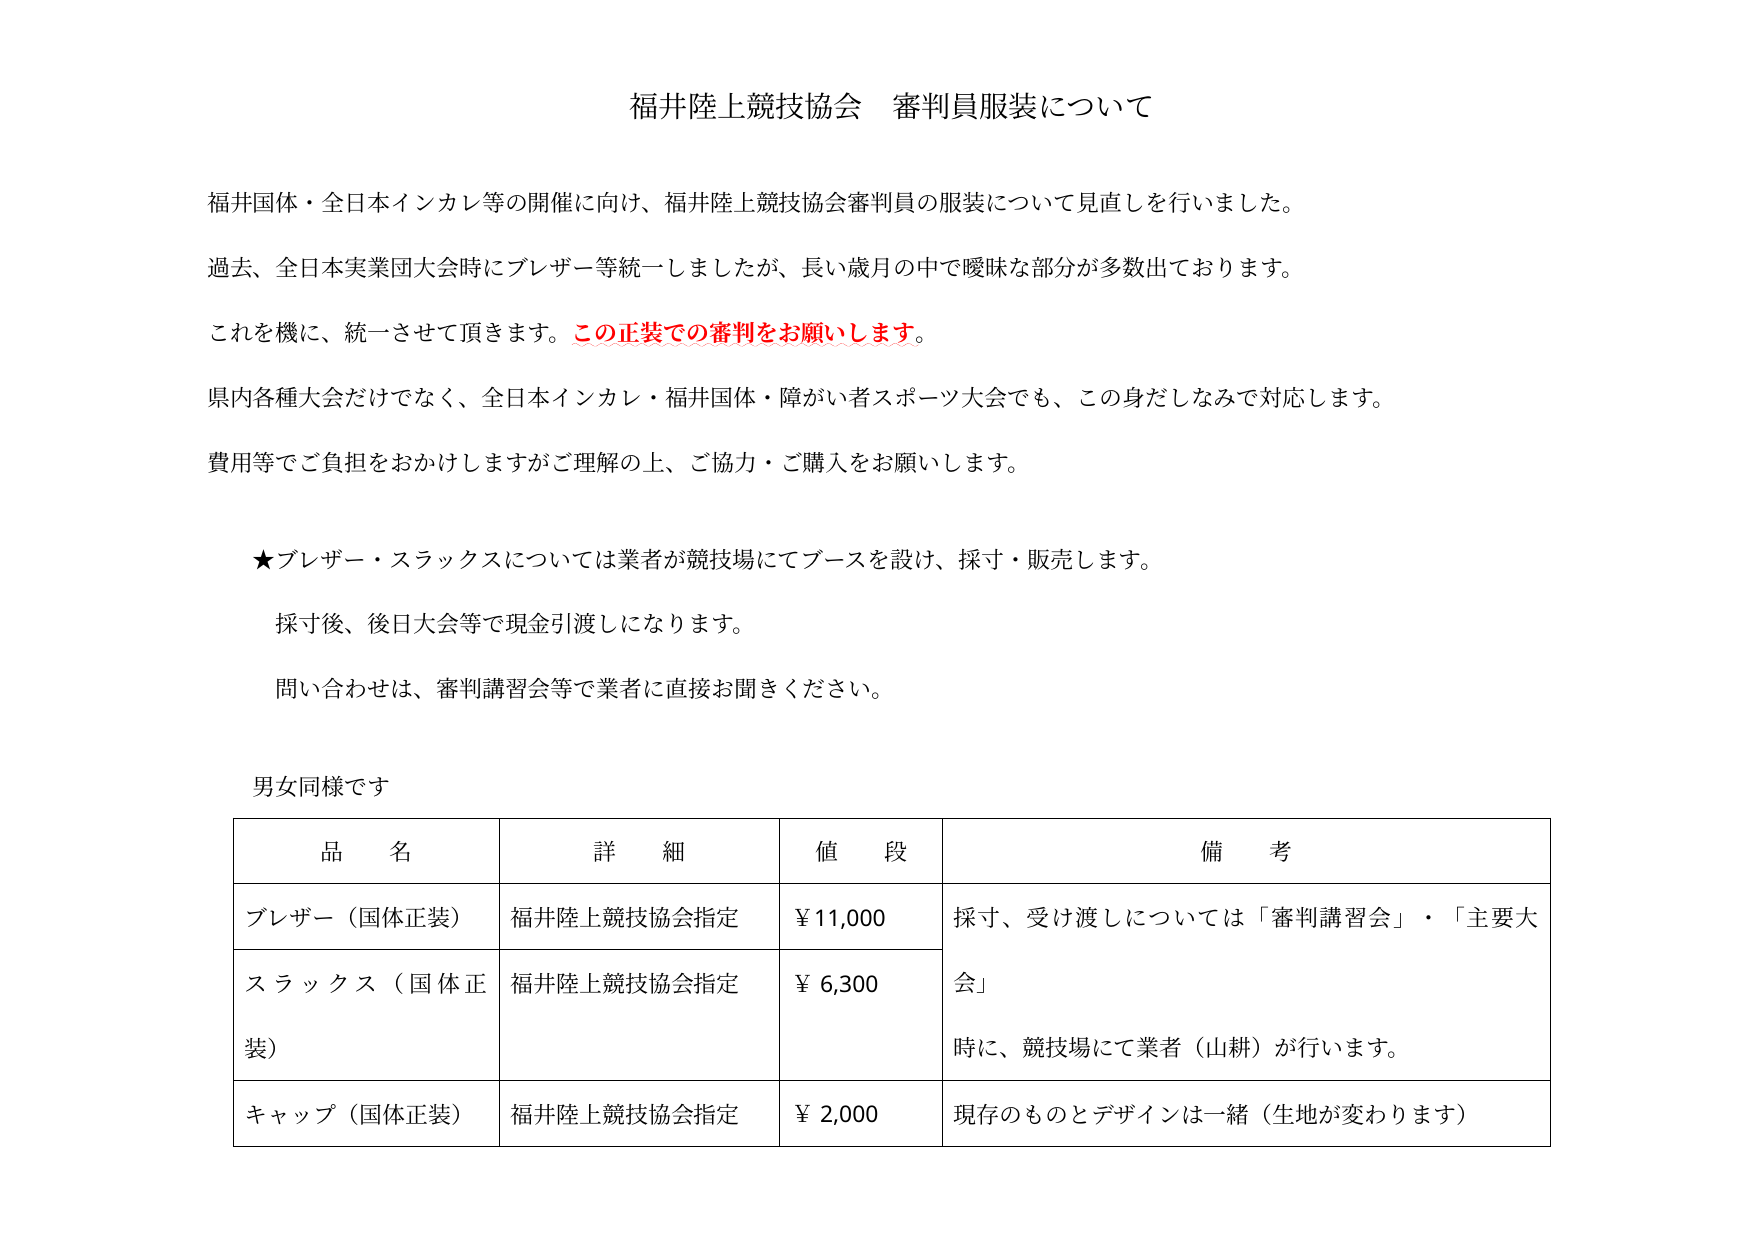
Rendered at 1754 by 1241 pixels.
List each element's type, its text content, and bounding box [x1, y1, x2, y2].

table_header 値 段 [780, 819, 942, 883]
table_cell 採寸、受け渡しについては「審判講習会」・「主要大会」 時に、競技場にて業者（山耕）が行います。 [943, 884, 1550, 1080]
text 福井国体・全日本インカレ等の開催に向け、福井陸上競技協会審判員の服装について見直しを行いました。 [207, 169, 1577, 234]
text 県内各種大会だけでなく、全日本インカレ・福井国体・障がい者スポーツ大会でも、この身だしなみで対応します。 [207, 364, 1577, 429]
table_cell ￥ 6,300 [780, 950, 942, 1080]
text 採寸後、後日大会等で現金引渡しになります。 [207, 591, 1577, 655]
table_cell 福井陸上競技協会指定 [500, 1081, 779, 1146]
text 問い合わせは、審判講習会等で業者に直接お聞きください。 [207, 655, 1577, 720]
table_cell 福井陸上競技協会指定 [500, 950, 779, 1080]
table_cell ￥11,000 [780, 884, 942, 949]
text 男女同様です [207, 753, 1577, 817]
table_cell ブレザー（国体正装） [234, 884, 499, 949]
text これを機に、統一させて頂きます。この正装での審判をお願いします。 [207, 299, 1577, 364]
table_cell スラックス（国体正装） [234, 950, 499, 1080]
table_cell 福井陸上競技協会指定 [500, 884, 779, 949]
table_header 詳 細 [500, 819, 779, 883]
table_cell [943, 1081, 1550, 1146]
text 費用等でご負担をおかけしますがご理解の上、ご協力・ご購入をお願いします。 [207, 429, 1577, 493]
text 過去、全日本実業団大会時にブレザー等統一しましたが、長い歳月の中で曖昧な部分が多数出ております。 [207, 234, 1577, 299]
table_cell キャップ（国体正装） [234, 1081, 499, 1146]
text ★ブレザー・スラックスについては業者が競技場にてブースを設け、採寸・販売します。 [207, 526, 1577, 591]
table_cell ￥ 2,000 （旧￥2,500） [780, 1081, 942, 1146]
text 福井陸上競技協会 審判員服装について [207, 72, 1577, 137]
table_header 備 考 [943, 819, 1550, 883]
table_header 品 名 [234, 819, 499, 883]
